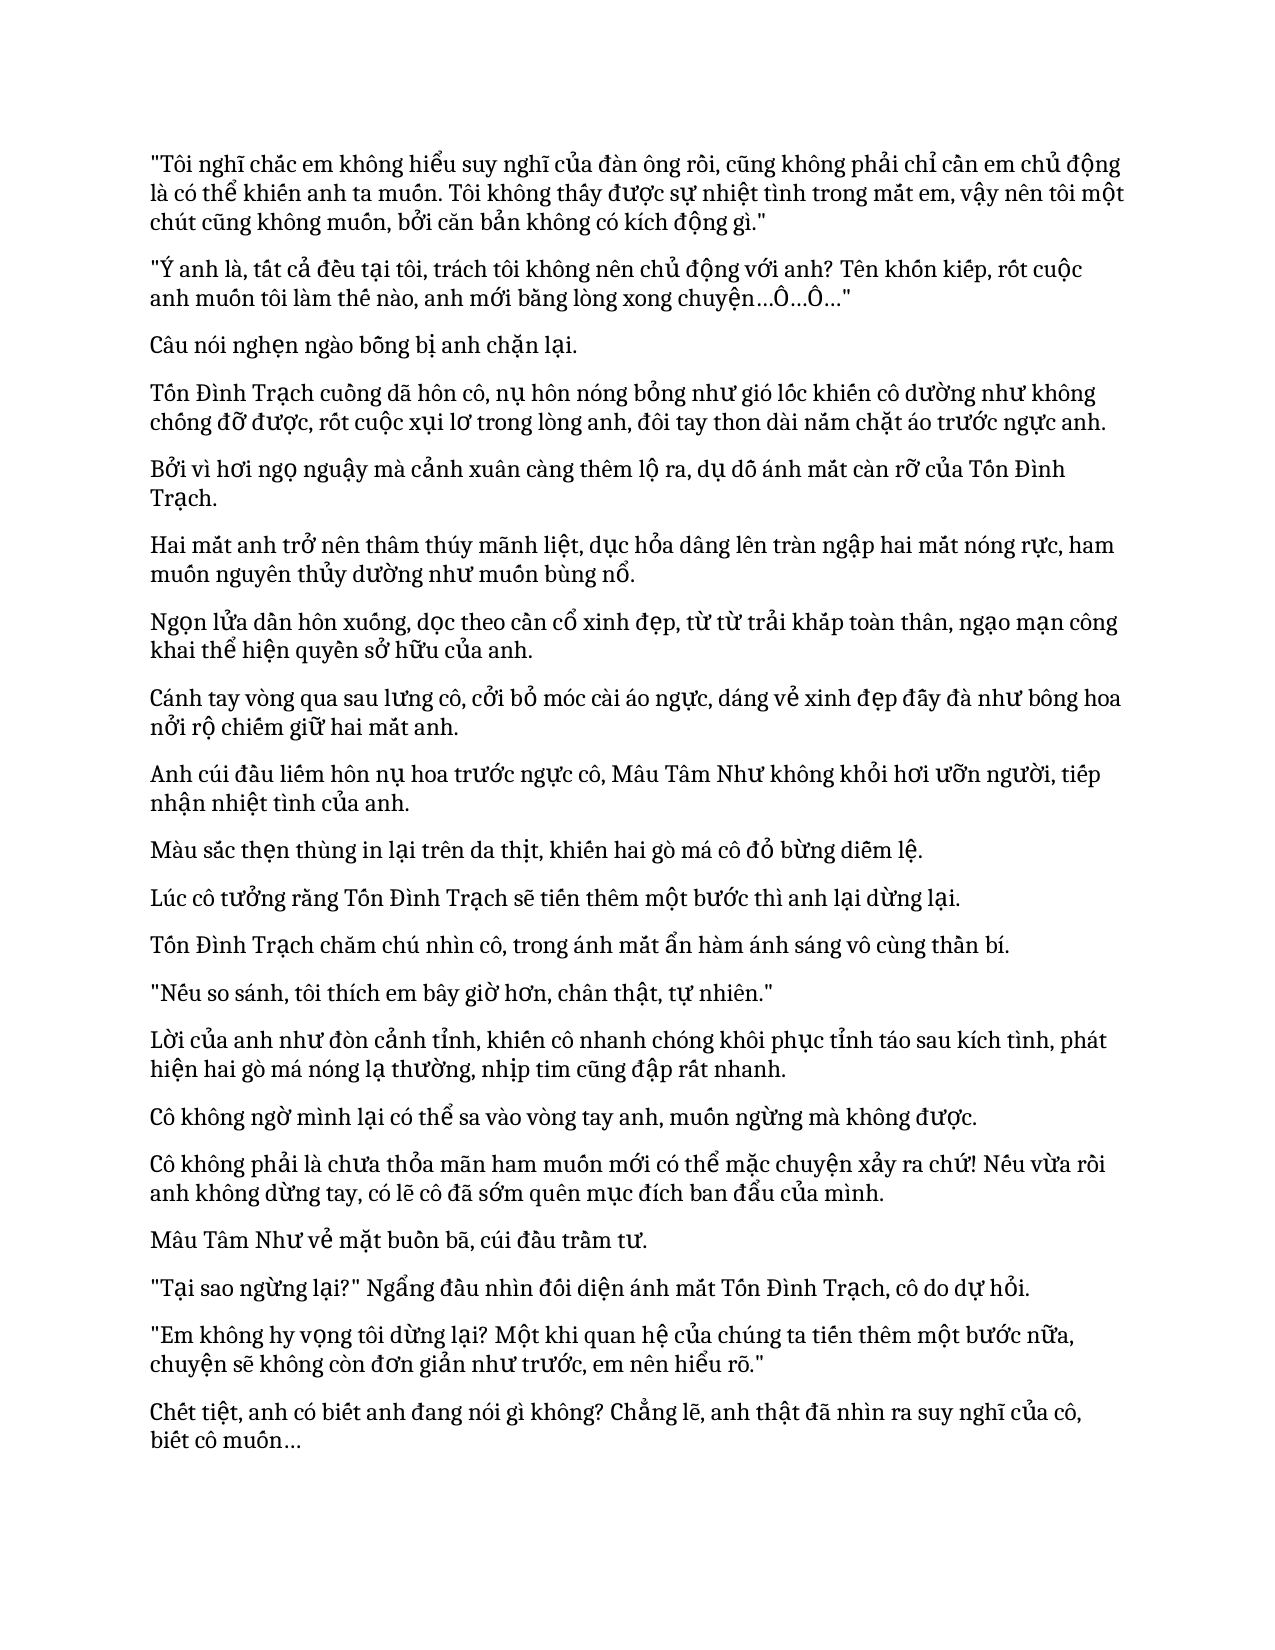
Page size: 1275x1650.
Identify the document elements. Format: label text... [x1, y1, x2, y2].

text Hai mắt anh trở nên thâm thúy mãnh liệt, dục hỏa dâng lên tràn ngập hai mắt nóng rực, ham muốn nguyên thủy dường như muốn bùng nổ. [150, 531, 1125, 589]
text Màu sắc thẹn thùng in lại trên da thịt, khiến hai gò má cô đỏ bừng diễm lệ. [150, 836, 1125, 865]
text Cánh tay vòng qua sau lưng cô, cởi bỏ móc cài áo ngực, dáng vẻ xinh đẹp đẫy đà như bông hoa nởi rộ chiếm giữ hai mắt anh. [150, 684, 1125, 741]
text Chết tiệt, anh có biết anh đang nói gì không? Chẳng lẽ, anh thật đã nhìn ra suy nghĩ của cô, biết cô muốn… [150, 1397, 1125, 1455]
text Câu nói nghẹn ngào bỗng bị anh chặn lại. [150, 331, 1125, 360]
text "Tại sao ngừng lại?" Ngẩng đầu nhìn đối diện ánh mắt Tốn Đình Trạch, cô do dự hỏi. [150, 1274, 1125, 1302]
text Tốn Đình Trạch chăm chú nhìn cô, trong ánh mắt ẩn hàm ánh sáng vô cùng thần bí. [150, 931, 1125, 960]
text Cô không phải là chưa thỏa mãn ham muốn mới có thể mặc chuyện xảy ra chứ! Nếu vừa rồi anh không dừng tay, có lẽ cô đã sớm quên mục đích ban đẩu của mình. [150, 1150, 1125, 1207]
text Lời của anh như đòn cảnh tỉnh, khiến cô nhanh chóng khôi phục tỉnh táo sau kích tình, phát hiện hai gò má nóng lạ thường, nhịp tim cũng đập rất nhanh. [150, 1026, 1125, 1084]
text Tốn Đình Trạch cuồng dã hôn cô, nụ hôn nóng bỏng như gió lốc khiến cô dường như không chống đỡ được, rốt cuộc xụi lơ trong lòng anh, đôi tay thon dài nắm chặt áo trước ngực anh. [150, 379, 1125, 436]
text Anh cúi đầu liếm hôn nụ hoa trước ngực cô, Mâu Tâm Như không khỏi hơi ưỡn người, tiếp nhận nhiệt tình của anh. [150, 760, 1125, 817]
text "Ý anh là, tất cả đều tại tôi, trách tôi không nên chủ động với anh? Tên khốn kiếp, rốt cuộc anh muốn tôi làm thế nào, anh mới bằng lòng xong chuyện…Ô…Ô…" [150, 255, 1125, 312]
text Lúc cô tưởng rằng Tốn Đình Trạch sẽ tiến thêm một bước thì anh lại dừng lại. [150, 884, 1125, 912]
text Ngọn lửa dần hôn xuống, dọc theo cần cổ xinh đẹp, từ từ trải khắp toàn thân, ngạo mạn công khai thể hiện quyền sở hữu của anh. [150, 607, 1125, 665]
text Mâu Tâm Như vẻ mặt buồn bã, cúi đầu trầm tư. [150, 1226, 1125, 1255]
text Bởi vì hơi ngọ nguậy mà cảnh xuân càng thêm lộ ra, dụ dỗ ánh mắt càn rỡ của Tốn Đình Trạch. [150, 455, 1125, 512]
text "Em không hy vọng tôi dừng lại? Một khi quan hệ của chúng ta tiến thêm một bước nữa, chuyện sẽ không còn đơn giản như trước, em nên hiểu rõ." [150, 1321, 1125, 1379]
text "Tôi nghĩ chắc em không hiểu suy nghĩ của đàn ông rồi, cũng không phải chỉ cần em chủ động là có thể khiến anh ta muốn. Tôi không thấy được sự nhiệt tình trong mắt em, vậy nên tôi một chút cũng không muốn, bởi căn bản không có kích động gì." [150, 150, 1125, 236]
text Cô không ngờ mình lại có thể sa vào vòng tay anh, muốn ngừng mà không được. [150, 1102, 1125, 1131]
text "Nếu so sánh, tôi thích em bây giờ hơn, chân thật, tự nhiên." [150, 979, 1125, 1007]
